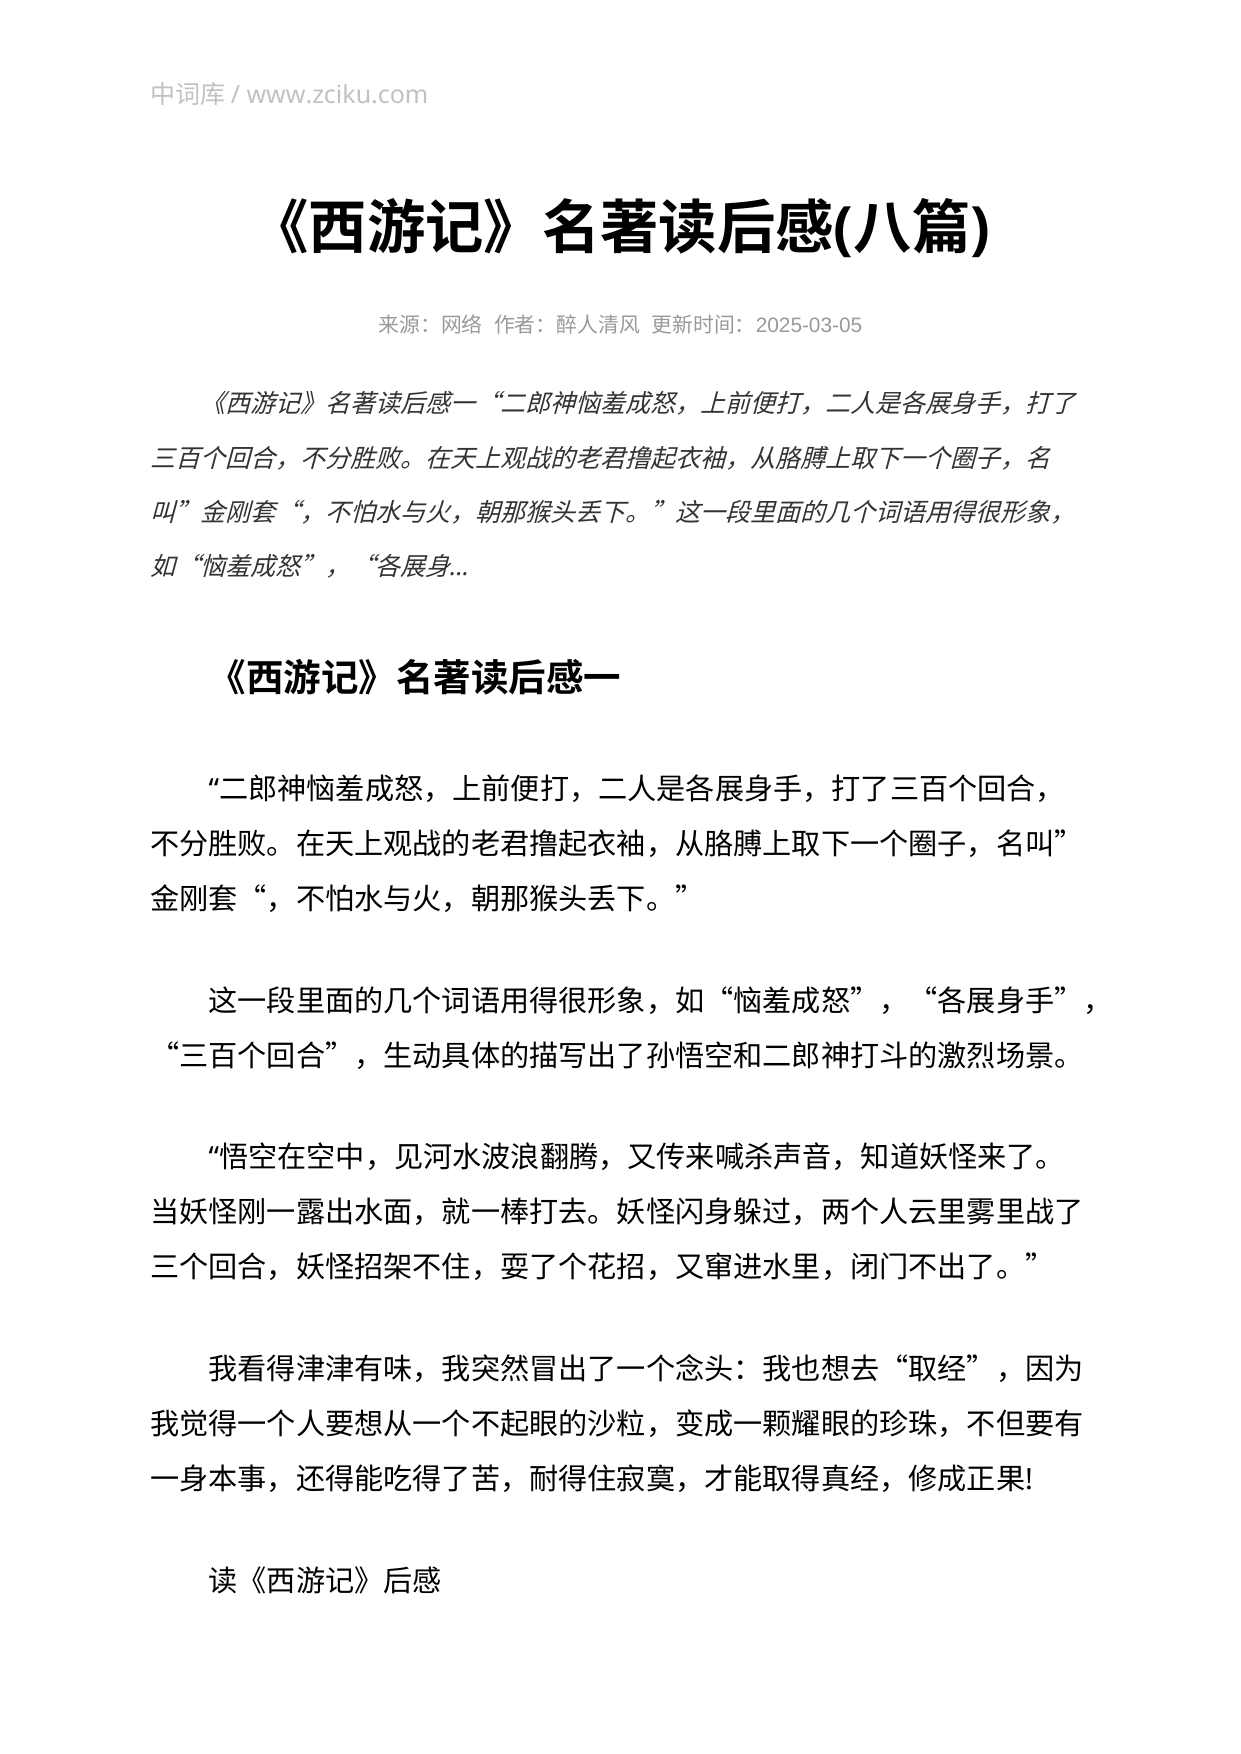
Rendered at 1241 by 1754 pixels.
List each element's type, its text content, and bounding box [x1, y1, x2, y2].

subtitle 《西游记》名著读后感(八篇) [150, 181, 1090, 266]
text 这一段里面的几个词语用得很形象，如“恼羞成怒”，“各展身手”，“三百个回合”，生动具体的描写出了孙悟空和二郎神打斗的激烈场景。 [150, 977, 1090, 1074]
text “悟空在空中，见河水波浪翻腾，又传来喊杀声音，知道妖怪来了。当妖怪刚一露出水面，就一棒打去。妖怪闪身躲过，两个人云里雾里战了三个回合，妖怪招架不住，耍了个花招，又窜进水里，闭门不出了。” [150, 1134, 1090, 1286]
text 《西游记》名著读后感一 [150, 648, 1090, 702]
text “二郎神恼羞成怒，上前便打，二人是各展身手，打了三百个回合，不分胜败。在天上观战的老君撸起衣袖，从胳膊上取下一个圈子，名叫”金刚套“，不怕水与火，朝那猴头丢下。” [150, 766, 1090, 918]
text 来源：网络 作者：醉人清风 更新时间：2025-03-05 [150, 313, 1090, 337]
text 《西游记》名著读后感一“二郎神恼羞成怒，上前便打，二人是各展身手，打了三百个回合，不分胜败。在天上观战的老君撸起衣袖，从胳膊上取下一个圈子，名叫”金刚套“，不怕水与火，朝那猴头丢下。”这一段里面的几个词语用得很形象，如“恼羞成怒”，“各展身... [150, 384, 1090, 583]
text 我看得津津有味，我突然冒出了一个念头：我也想去“取经”，因为我觉得一个人要想从一个不起眼的沙粒，变成一颗耀眼的珍珠，不但要有一身本事，还得能吃得了苦，耐得住寂寞，才能取得真经，修成正果! [150, 1346, 1090, 1498]
text 读《西游记》后感 [150, 1557, 1090, 1599]
